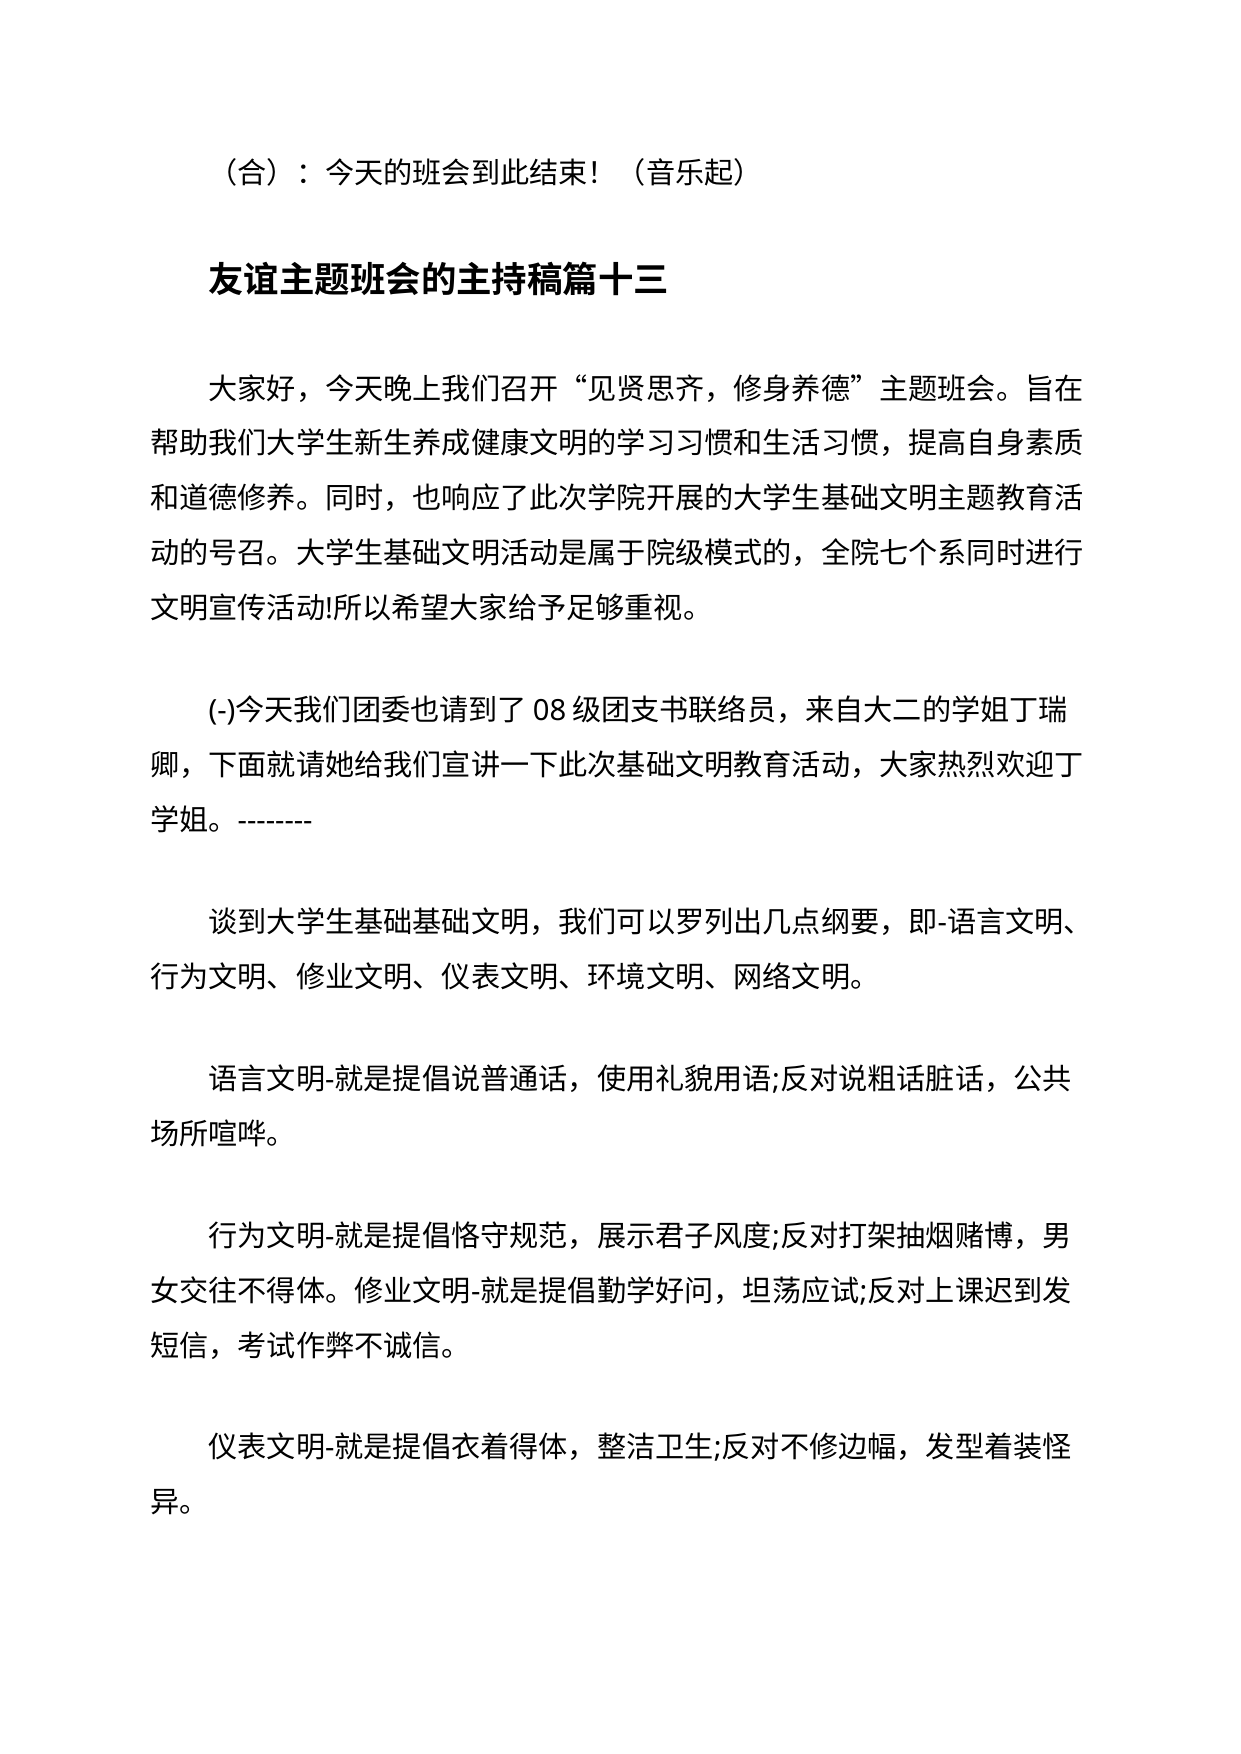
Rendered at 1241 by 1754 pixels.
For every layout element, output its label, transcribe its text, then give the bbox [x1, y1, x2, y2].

text 友谊主题班会的主持稿篇十三 [150, 252, 1090, 303]
text 语言文明-就是提倡说普通话，使用礼貌用语;反对说粗话脏话，公共场所喧哗。 [150, 1055, 1090, 1153]
text 谈到大学生基础基础文明，我们可以罗列出几点纲要，即-语言文明、行为文明、修业文明、仪表文明、环境文明、网络文明。 [150, 899, 1090, 996]
text 大家好，今天晚上我们召开“见贤思齐，修身养德”主题班会。旨在帮助我们大学生新生养成健康文明的学习习惯和生活习惯，提高自身素质和道德修养。同时，也响应了此次学院开展的大学生基础文明主题教育活动的号召。大学生基础文明活动是属于院级模式的，全院七个系同时进行文明宣传活动!所以希望大家给予足够重视。 [150, 365, 1090, 627]
text 行为文明-就是提倡恪守规范，展示君子风度;反对打架抽烟赌博，男女交往不得体。修业文明-就是提倡勤学好问，坦荡应试;反对上课迟到发短信，考试作弊不诚信。 [150, 1212, 1090, 1364]
text (-)今天我们团委也请到了08级团支书联络员，来自大二的学姐丁瑞卿，下面就请她给我们宣讲一下此次基础文明教育活动，大家热烈欢迎丁学姐。-------- [150, 687, 1090, 839]
text 仪表文明-就是提倡衣着得体，整洁卫生;反对不修边幅，发型着装怪异。 [150, 1424, 1090, 1521]
text （合）：今天的班会到此结束！（音乐起） [150, 150, 1090, 192]
